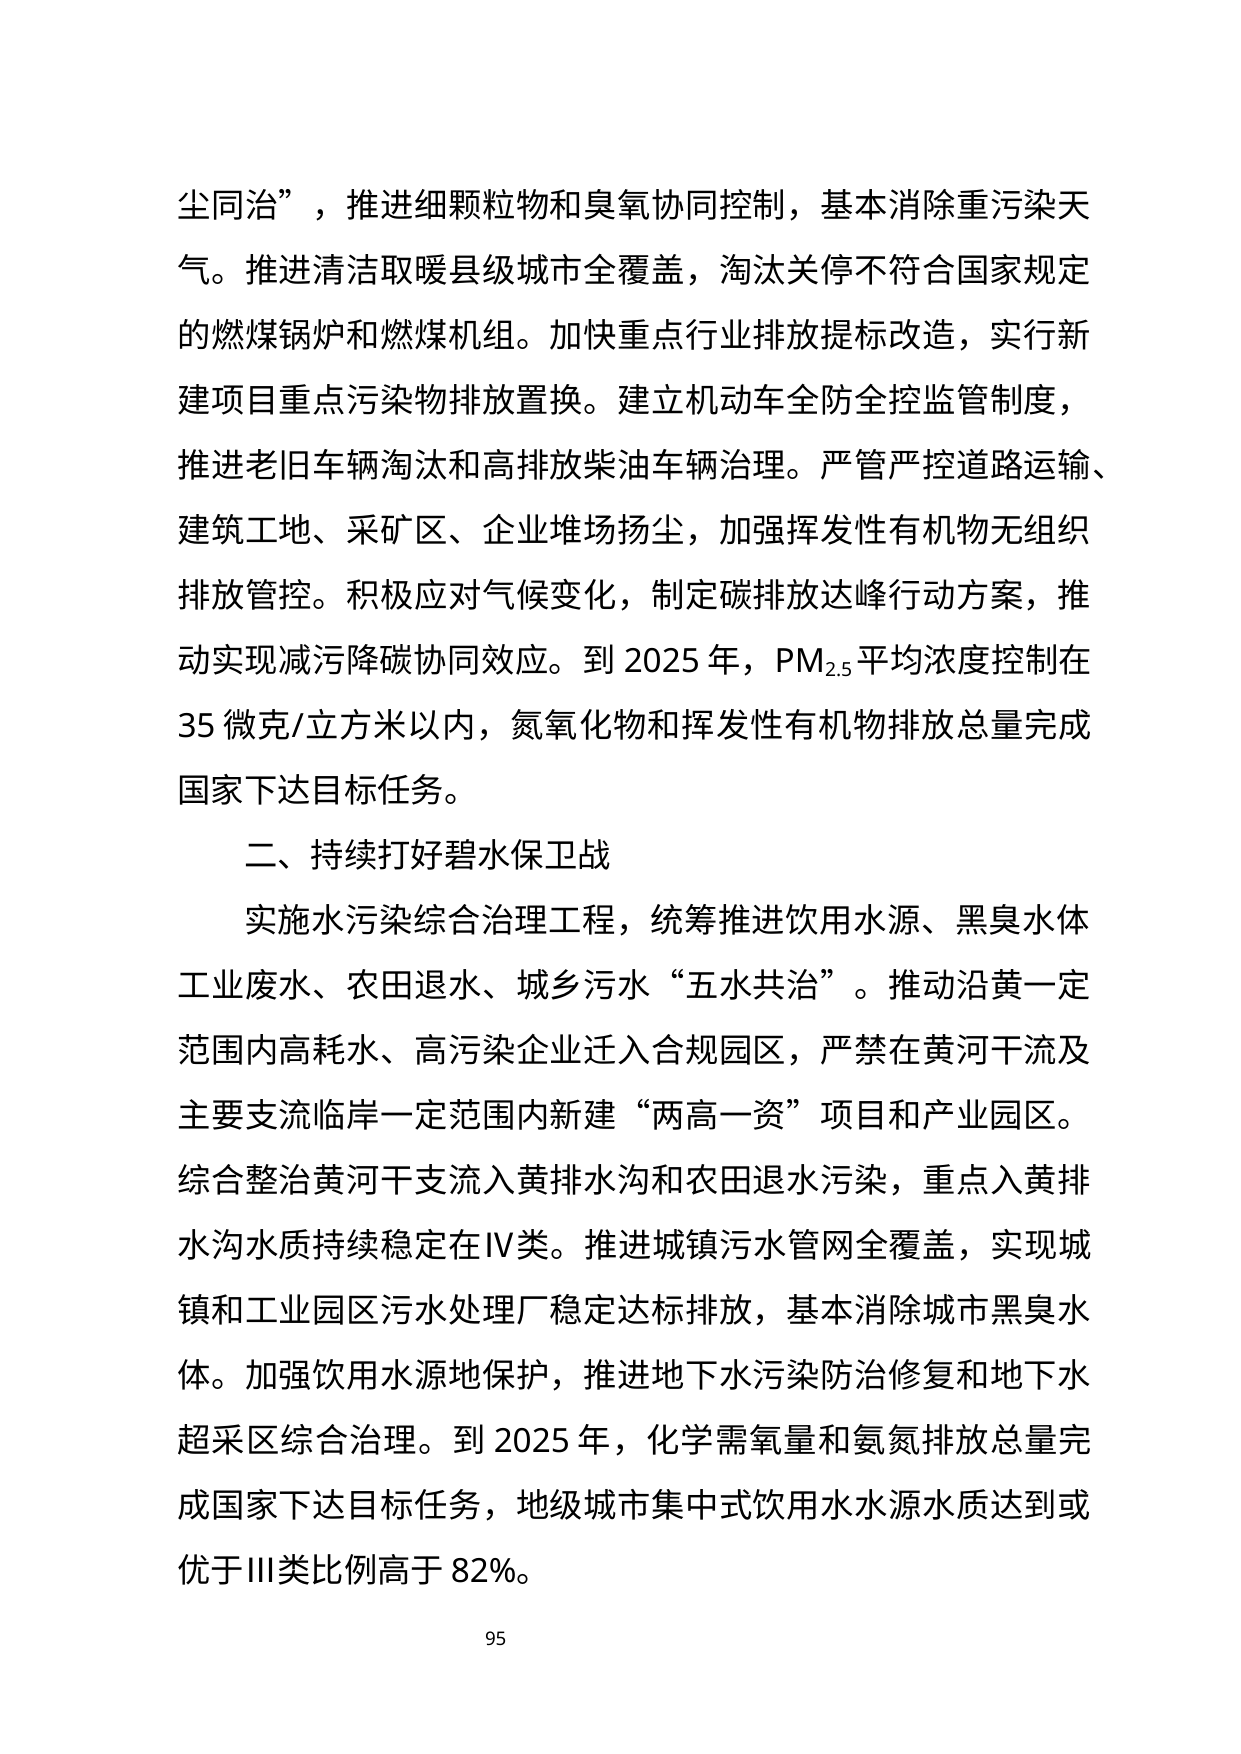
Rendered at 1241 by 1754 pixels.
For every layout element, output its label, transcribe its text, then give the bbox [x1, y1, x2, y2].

subtitle 二、持续打好碧水保卫战 [177, 821, 1093, 886]
text 实施水污染综合治理工程，统筹推进饮用水源、黑臭水体、工业废水、农田退水、城乡污水“五水共治”。推动沿黄一定范围内高耗水、高污染企业迁入合规园区，严禁在黄河干流及主要支流临岸一定范围内新建“两高一资”项目和产业园区。综合整治黄河干支流入黄排水沟和农田退水污染，重点入黄排水沟水质持续稳定在Ⅳ类。推进城镇污水管网全覆盖，实现城镇和工业园区污水处理厂稳定达标排放，基本消除城市黑臭水体。加强饮用水源地保护，推进地下水污染防治修复和地下水超采区综合治理。到2025年，化学需氧量和氨氮排放总量完成国家下达目标任务，地级城市集中式饮用水水源水质达到或优于Ⅲ类比例高于82%。 [177, 886, 1093, 1601]
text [177, 171, 1093, 821]
